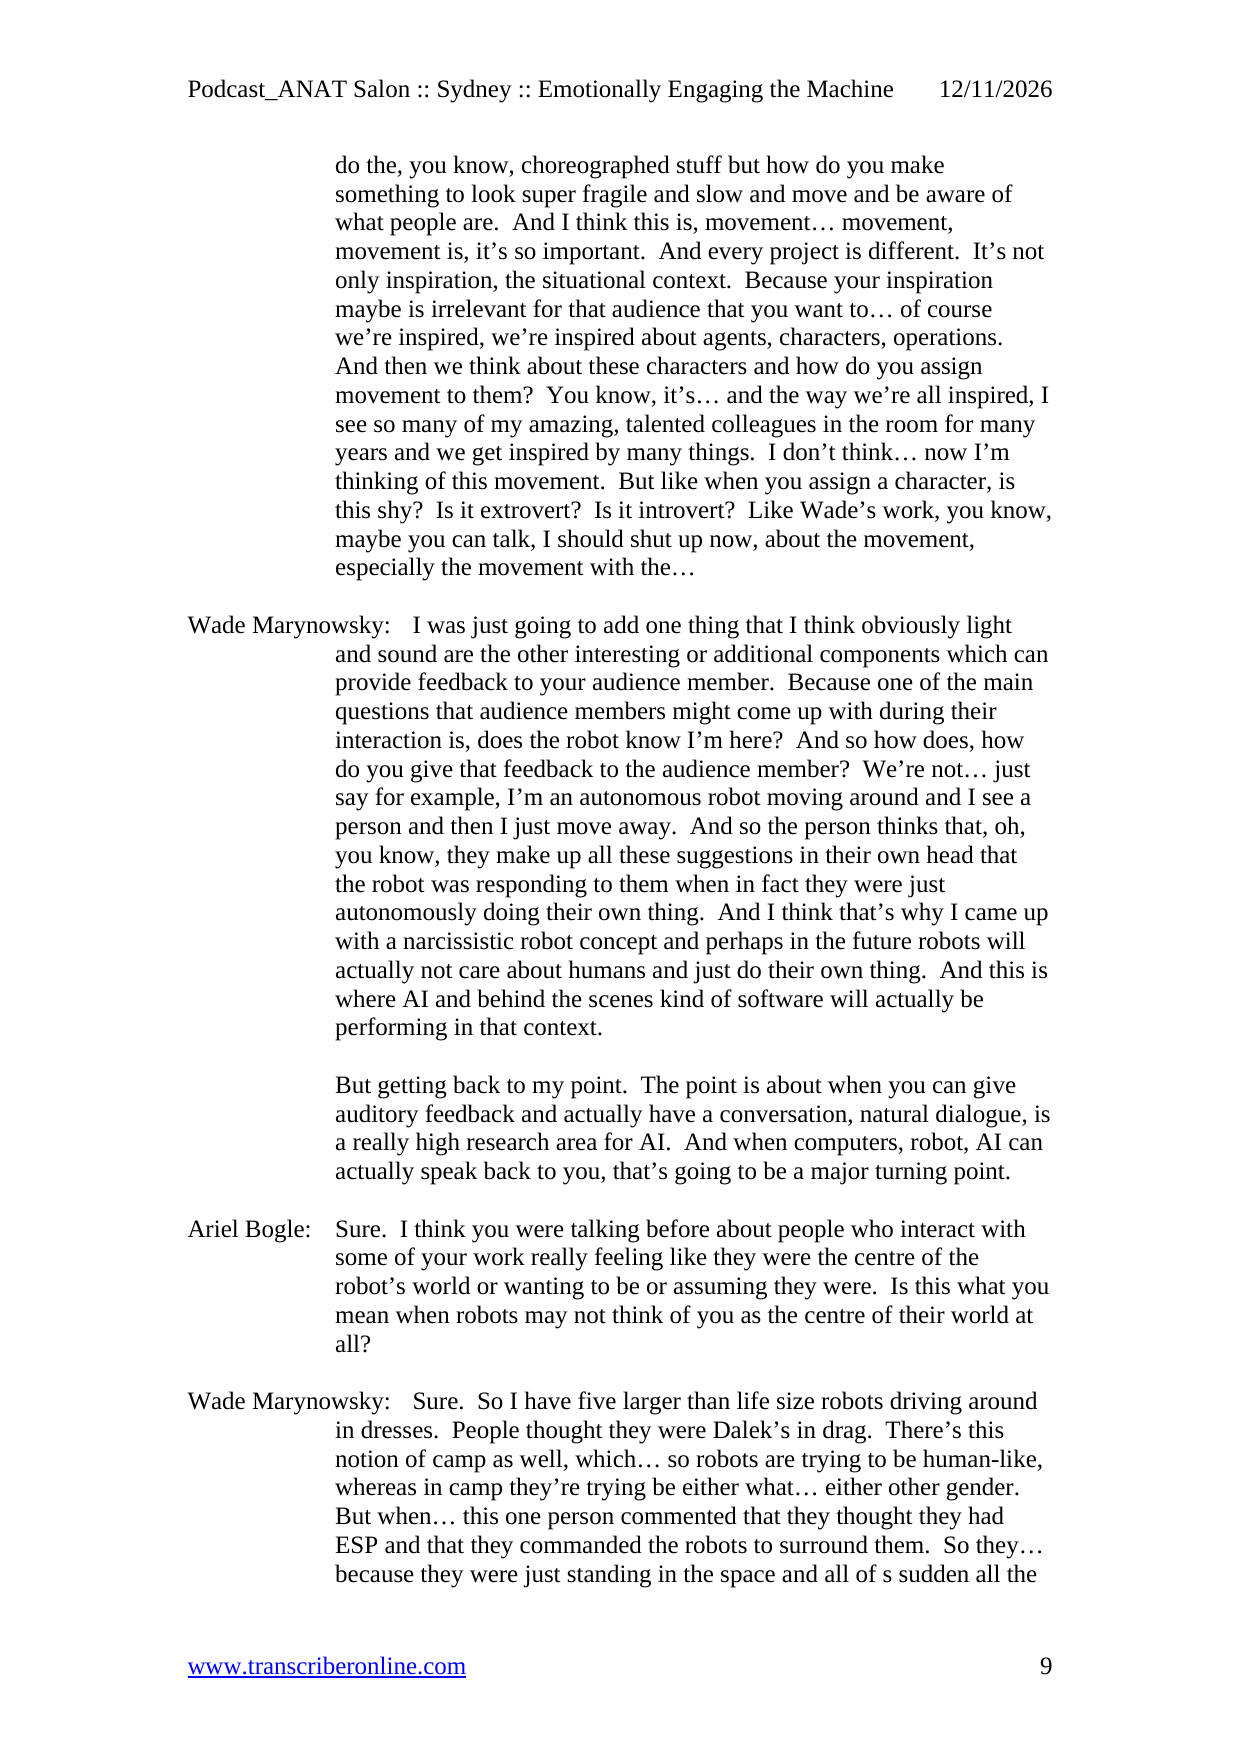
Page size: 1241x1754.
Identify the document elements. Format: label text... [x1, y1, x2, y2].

text Wade Marynowsky: I was just going to add one thing that I think obviously light and sound are the other interesting or additional components which can provide feedback to your audience member. Because one of the main questions that audience members might come up with during their interaction is, does the robot know I’m here? And so how does, how do you give that feedback to the audience member? We’re not… just say for example, I’m an autonomous robot moving around and I see a person and then I just move away. And so the person thinks that, oh, you know, they make up all these suggestions in their own head that the robot was responding to them when in fact they were just autonomously doing their own thing. And I think that’s why I came up with a narcissistic robot concept and perhaps in the future robots will actually not care about humans and just do their own thing. And this is where AI and behind the scenes kind of software will actually be performing in that context. [187, 610, 1053, 1041]
text But getting back to my point. The point is about when you can give auditory feedback and actually have a conversation, natural dialogue, is a really high research area for AI. And when computers, robot, AI can actually speak back to you, that’s going to be a major turning point. [187, 1070, 1053, 1185]
text Ariel Bogle: Sure. I think you were talking before about people who interact with some of your work really feeling like they were the centre of the robot’s world or wanting to be or assuming they were. Is this what you mean when robots may not think of you as the centre of their world at all? [187, 1214, 1053, 1357]
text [187, 1386, 1053, 1587]
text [187, 150, 1053, 581]
